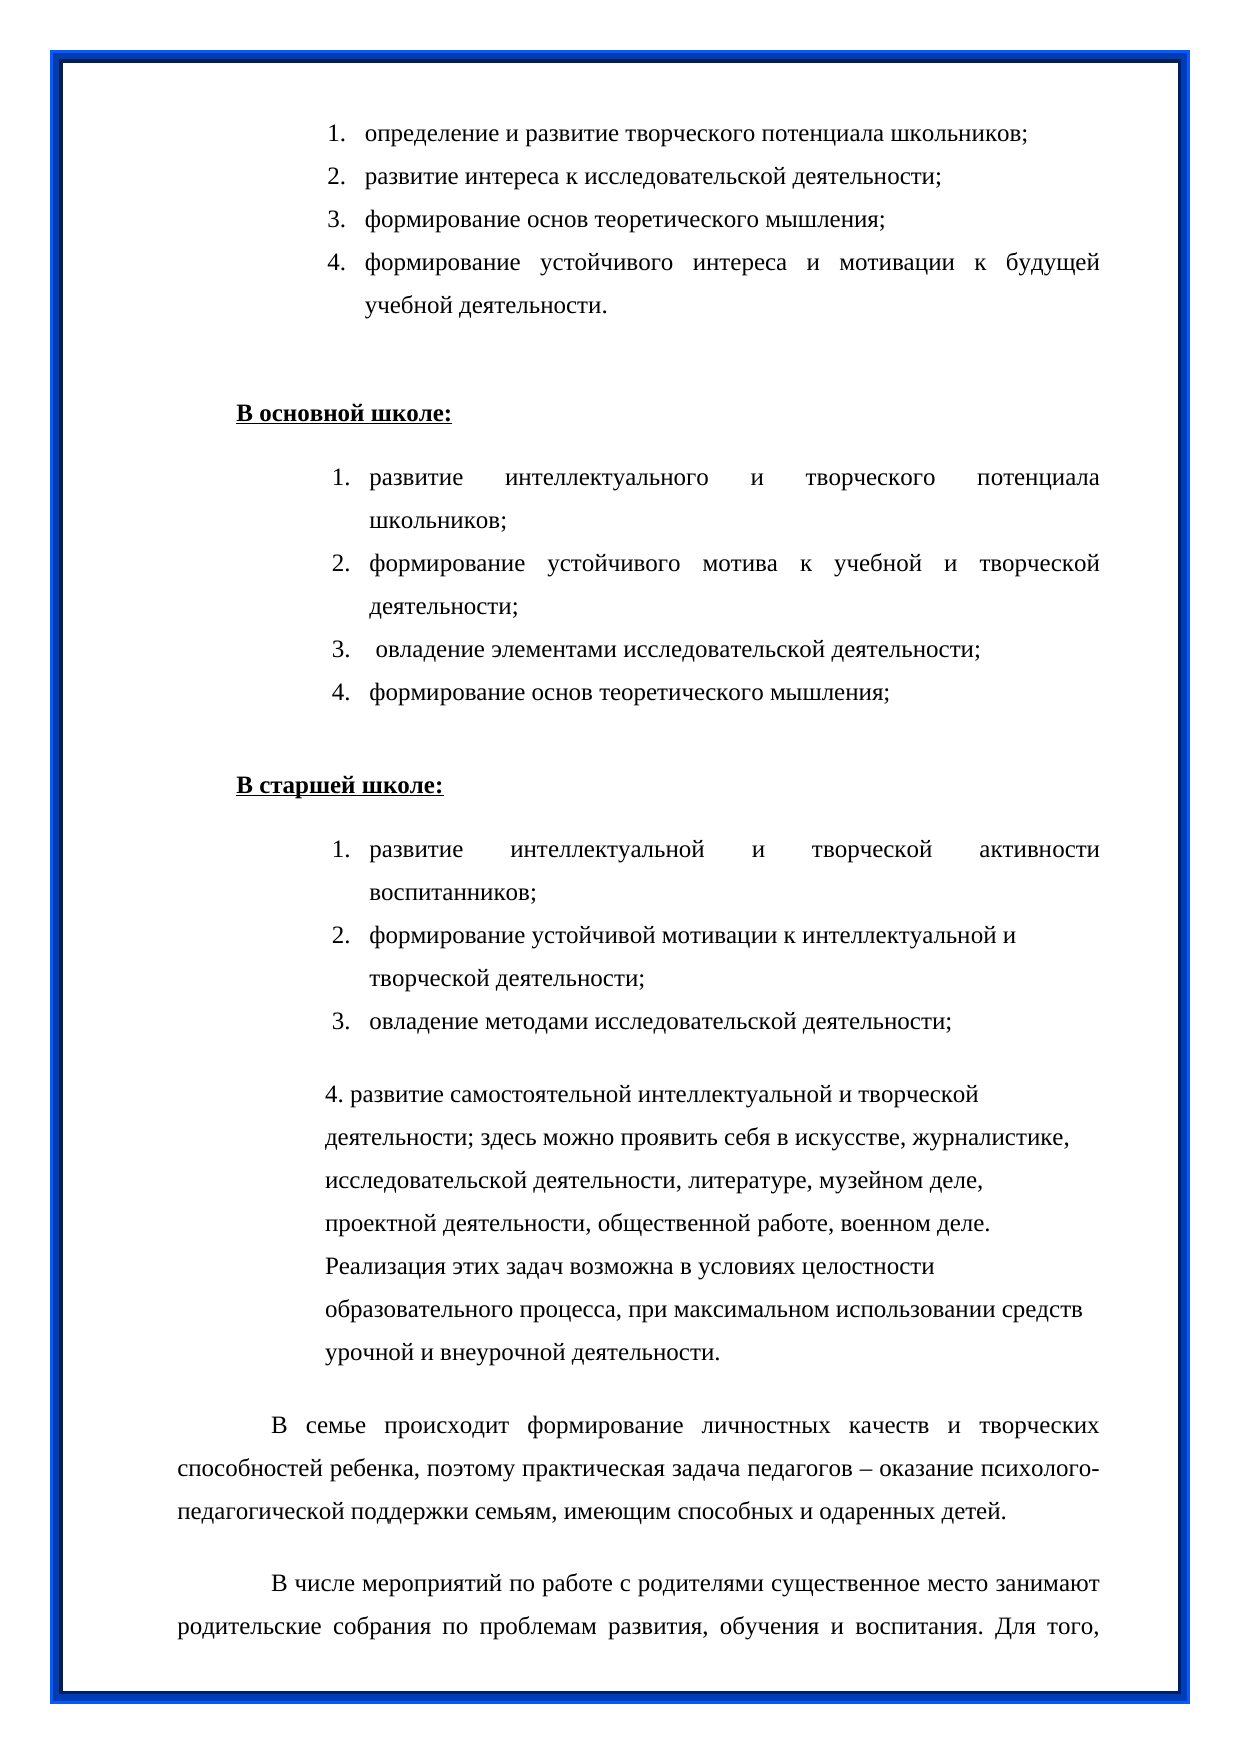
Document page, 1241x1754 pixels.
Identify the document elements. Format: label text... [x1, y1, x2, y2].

text В старшей школе: [236, 770, 1101, 799]
list овладение методами исследовательской деятельности; [332, 1006, 1101, 1035]
list формирование устойчивого мотива к учебной и творческой деятельности; [332, 548, 1101, 620]
text 4. развитие самостоятельной интеллектуальной и творческой деятельности; здесь можно проявить себя в искусстве, журналистике, исследовательской деятельности, литературе, музейном деле, проектной деятельности, общественной работе, военном деле. Реализация этих задач возможна в условиях целостности образовательного процесса, при максимальном использовании средств урочной и внеурочной деятельности. [325, 1079, 1101, 1366]
list формирование устойчивой мотивации к интеллектуальной и творческой деятельности; [332, 920, 1101, 992]
list формирование основ теоретического мышления; [332, 677, 1101, 706]
text В семье происходит формирование личностных качеств и творческих способностей ребенка, поэтому практическая задача педагогов – оказание психолого-педагогической поддержки семьям, имеющим способных и одаренных детей. [177, 1410, 1101, 1525]
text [177, 1568, 1101, 1640]
list формирование основ теоретического мышления; [327, 204, 1101, 233]
list развитие интеллектуального и творческого потенциала школьников; [332, 462, 1101, 533]
text В основной школе: [236, 398, 1101, 426]
list формирование устойчивого интереса и мотивации к будущей учебной деятельности. [327, 247, 1101, 319]
list развитие интереса к исследовательской деятельности; [327, 161, 1101, 190]
list определение и развитие творческого потенциала школьников; [327, 118, 1101, 147]
list овладение элементами исследовательской деятельности; [332, 634, 1101, 663]
list развитие интеллектуальной и творческой активности воспитанников; [332, 834, 1101, 906]
